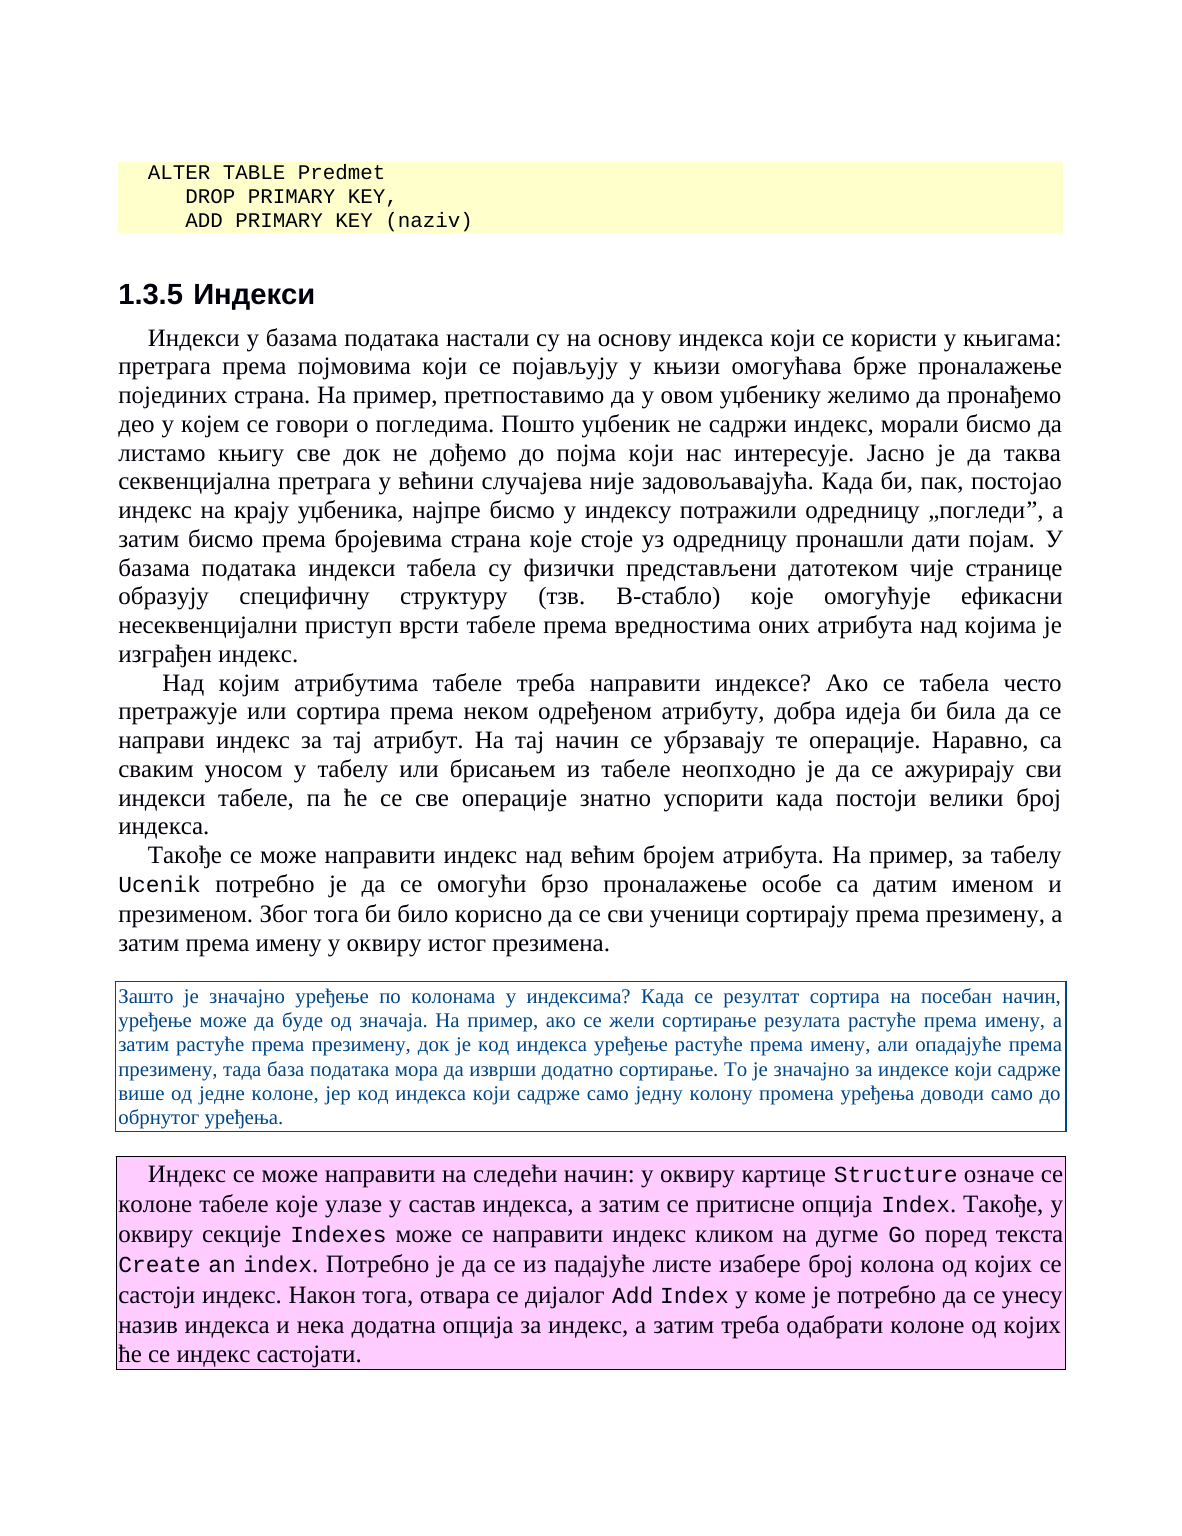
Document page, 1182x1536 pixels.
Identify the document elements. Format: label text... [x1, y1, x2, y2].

subtitle Индекси [118, 277, 1063, 310]
text Зашто је значајно уређење по колонама у индексима? Када се резултат сортира на посебан начин, уређење може да буде од значаја. На пример, ако се жели сортирање резулата растуће према имену, а затим растуће према презимену, док је код индекса уређење растуће према имену, али опадајуће према презимену, тада база података мора да изврши додатно сортирање. То је значајно за индексе који садрже више од једне колоне, јер код индекса који садрже само једну колону промена уређења доводи само до обрнутог уређења. [116, 982, 1065, 1131]
text Такође се може направити индекс над већим бројем атрибута. На пример, за табелу Ucenik потребно је да се омогући брзо проналажење особе са датим именом и презименом. Због тога би било корисно да се сви ученици сортирају према презимену, а затим према имену у оквиру истог презимена. [118, 840, 1063, 957]
text Индекси у базама података настали су на основу индекса који се користи у књигама: претрага према појмовима који се појављују у књизи омогућава брже проналажење појединих страна. На пример, претпоставимо да у овом уџбенику желимо да пронађемо део у којем се говори о погледима. Пошто уџбеник не садржи индекс, морали бисмо да листамо књигу све док не дођемо до појма који нас интересује. Јасно је да таква секвенцијална претрага у већини случајева није задовољавајућа. Када би, пак, постојао индекс на крају уџбеника, најпре бисмо у индексу потражили одредницу „погледи”, а затим бисмо према бројевима страна које стоје уз одредницу пронашли дати појам. У базама података индекси табела су физички представљени датотеком чије странице образују специфичну структуру (тзв. B-стабло) које омогућује ефикасни несеквенцијални приступ врсти табеле према вредностима оних атрибута над којима је изграђен индекс. [118, 323, 1063, 668]
text ADD PRIMARY KEY (naziv) [118, 210, 1063, 233]
text Индекс се може направити на следећи начин: у оквиру картице Structure означе се колоне табеле које улазе у састав индекса, а затим се притисне опција Index. Такође, у оквиру секције Indexes може се направити индекс кликом на дугме Go поред текста Create an index. Потребно је да се из падајуће листе изабере број колона од којих се састоји индекс. Након тога, отвара се дијалог Add Index у коме је потребно да се унесу назив индекса и нека додатна опција за индекс, а затим треба одабрати колоне од којих ће се индекс састојати. [117, 1157, 1065, 1369]
text Над којим атрибутима табеле треба направити индексе? Ако се табела често претражује или сортира према неком одређеном атрибуту, добра идеја би била да се направи индекс за тај атрибут. На тај начин се убрзавају те операције. Наравно, са сваким уносом у табелу или брисањем из табеле неопходно је да се ажурирају сви индекси табеле, па ће се све операције знатно успорити када постоји велики број индекса. [118, 668, 1063, 840]
text DROP PRIMARY KEY, [118, 186, 1063, 210]
text ALTER TABLE Predmet [118, 162, 1063, 186]
